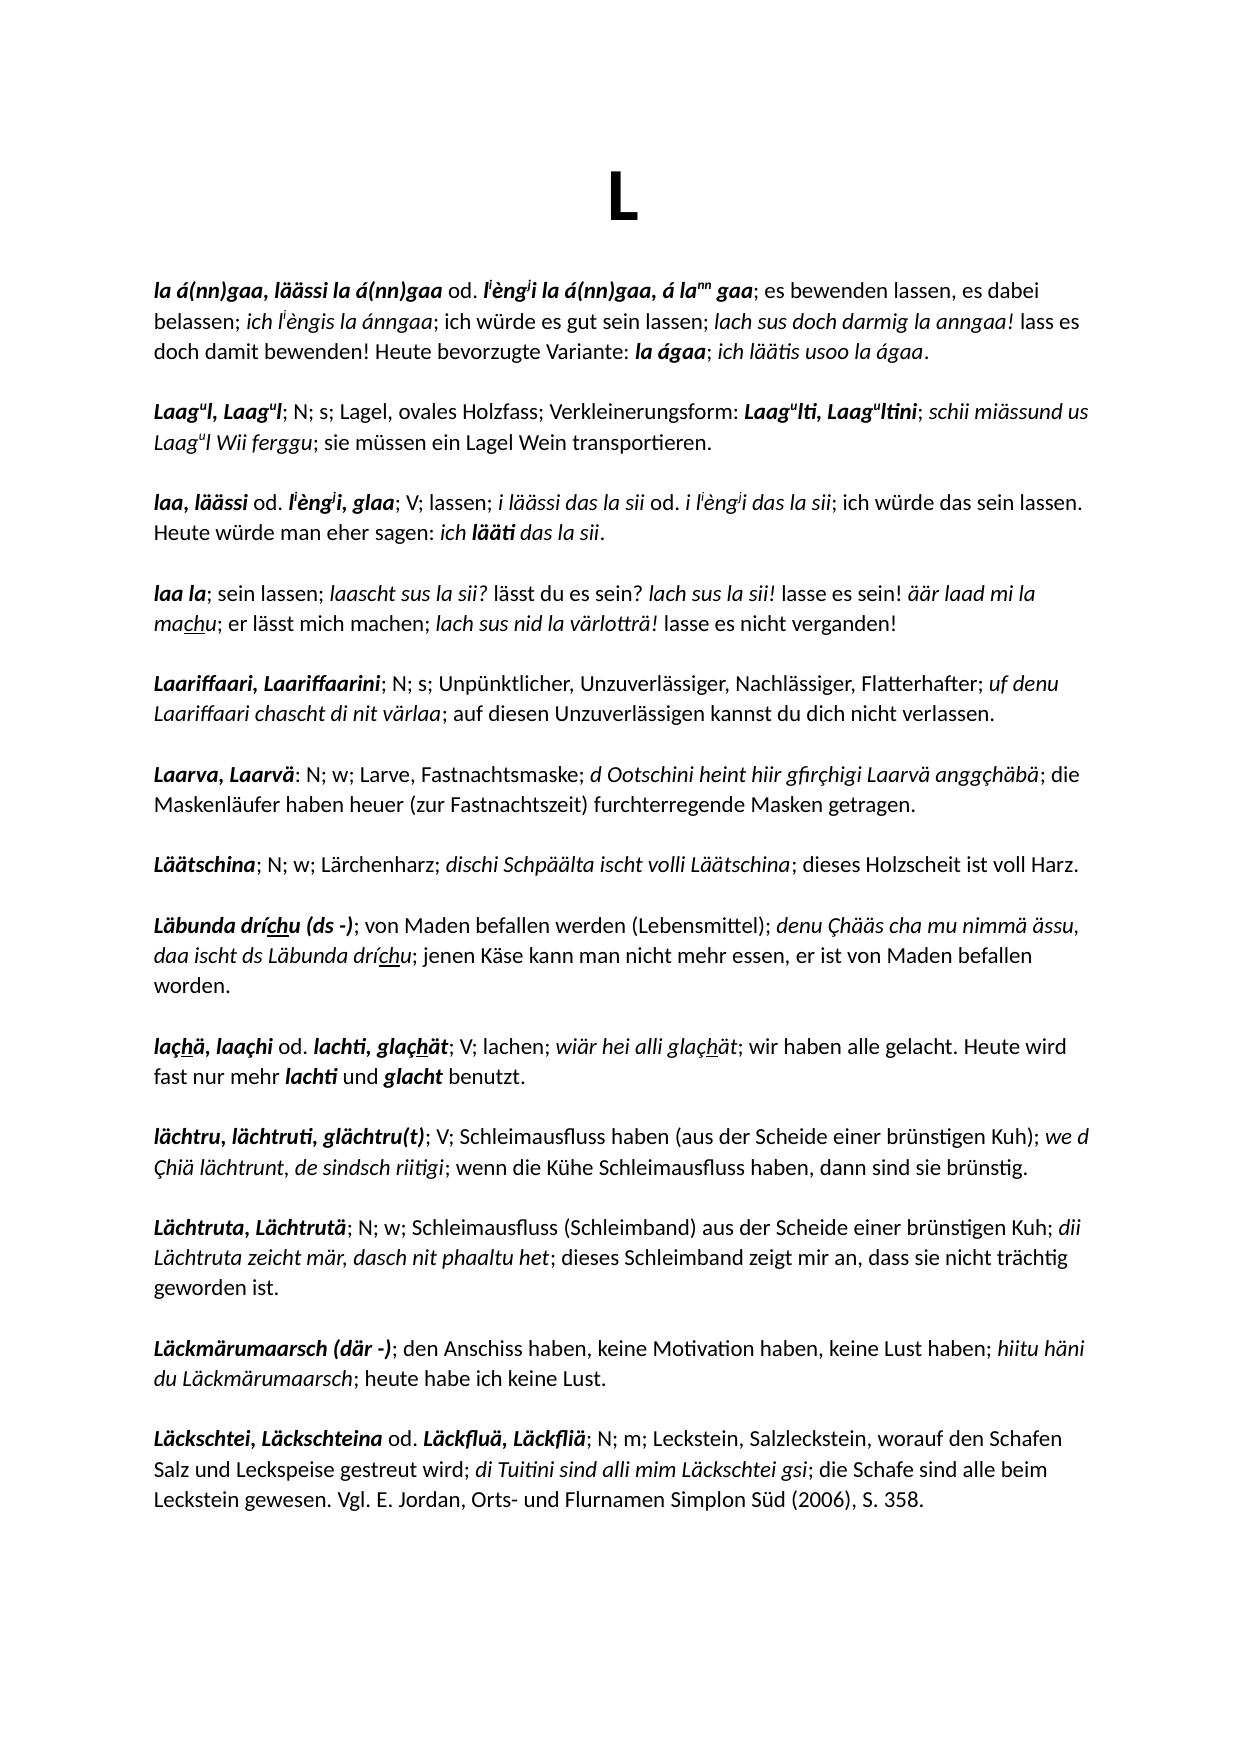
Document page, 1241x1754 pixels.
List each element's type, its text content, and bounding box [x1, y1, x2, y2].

text Läbunda dríchu (ds -); von Maden befallen werden (Lebensmittel); denu Çhääs cha mu nimmä ässu, daa ischt ds Läbunda dríchu; jenen Käse kann man nicht mehr essen, er ist von Maden befallen worden. [153, 911, 1093, 999]
text la á(nn)gaa, läässi la á(nn)gaa od. lièngji la á(nn)gaa, á lann gaa; es bewenden lassen, es dabei belassen; ich lièngis la ánngaa; ich würde es gut sein lassen; lach sus doch darmig la anngaa! lass es doch damit bewenden! Heute bevorzugte Variante: la ágaa; ich läätis usoo la ágaa. [153, 277, 1093, 365]
text laçhä, laaçhi od. lachti, glaçhät; V; lachen; wiär hei alli glaçhät; wir haben alle gelacht. Heute wird fast nur mehr lachti und glacht benutzt. [153, 1032, 1093, 1090]
text lächtru, lächtruti, glächtru(t); V; Schleimausfluss haben (aus der Scheide einer brünstigen Kuh); we d Çhiä lächtrunt, de sindsch riitigi; wenn die Kühe Schleimausfluss haben, dann sind sie brünstig. [153, 1122, 1093, 1181]
text Läätschina; N; w; Lärchenharz; dischi Schpäälta ischt volli Läätschina; dieses Holzscheit ist voll Harz. [153, 851, 1093, 879]
text L [153, 148, 1093, 239]
text laa, läässi od. lièngji, glaa; V; lassen; i läässi das la sii od. i lièngji das la sii; ich würde das sein lassen. Heute würde man eher sagen: ich lääti das la sii. [153, 488, 1093, 546]
text Lächtruta, Lächtrutä; N; w; Schleimausfluss (Schleimband) aus der Scheide einer brünstigen Kuh; dii Lächtruta zeicht mär, dasch nit phaaltu het; dieses Schleimband zeigt mir an, dass sie nicht trächtig geworden ist. [153, 1213, 1093, 1302]
text Laagul, Laagul; N; s; Lagel, ovales Holzfass; Verkleinerungsform: Laagulti, Laagultini; schii miässund us Laagul Wii ferggu; sie müssen ein Lagel Wein transportieren. [153, 397, 1093, 456]
text Läckmärumaarsch (där -); den Anschiss haben, keine Motivation haben, keine Lust haben; hiitu häni du Läckmärumaarsch; heute habe ich keine Lust. [153, 1334, 1093, 1392]
text Laariffaari, Laariffaarini; N; s; Unpünktlicher, Unzuverlässiger, Nachlässiger, Flatterhafter; uf denu Laariffaari chascht di nit värlaa; auf diesen Unzuverlässigen kannst du dich nicht verlassen. [153, 669, 1093, 728]
text laa la; sein lassen; laascht sus la sii? lässt du es sein? lach sus la sii! lasse es sein! äär laad mi la machu; er lässt mich machen; lach sus nid la värlotträ! lasse es nicht verganden! [153, 579, 1093, 637]
text Laarva, Laarvä: N; w; Larve, Fastnachtsmaske; d Ootschini heint hiir gfirçhigi Laarvä anggçhäbä; die Maskenläufer haben heuer (zur Fastnachtszeit) furchterregende Masken getragen. [153, 760, 1093, 818]
text Läckschtei, Läckschteina od. Läckfluä, Läckfliä; N; m; Leckstein, Salzleckstein, worauf den Schafen Salz und Leckspeise gestreut wird; di Tuitini sind alli mim Läckschtei gsi; die Schafe sind alle beim Leckstein gewesen. Vgl. E. Jordan, Orts- und Flurnamen Simplon Süd (2006), S. 358. [153, 1424, 1093, 1513]
